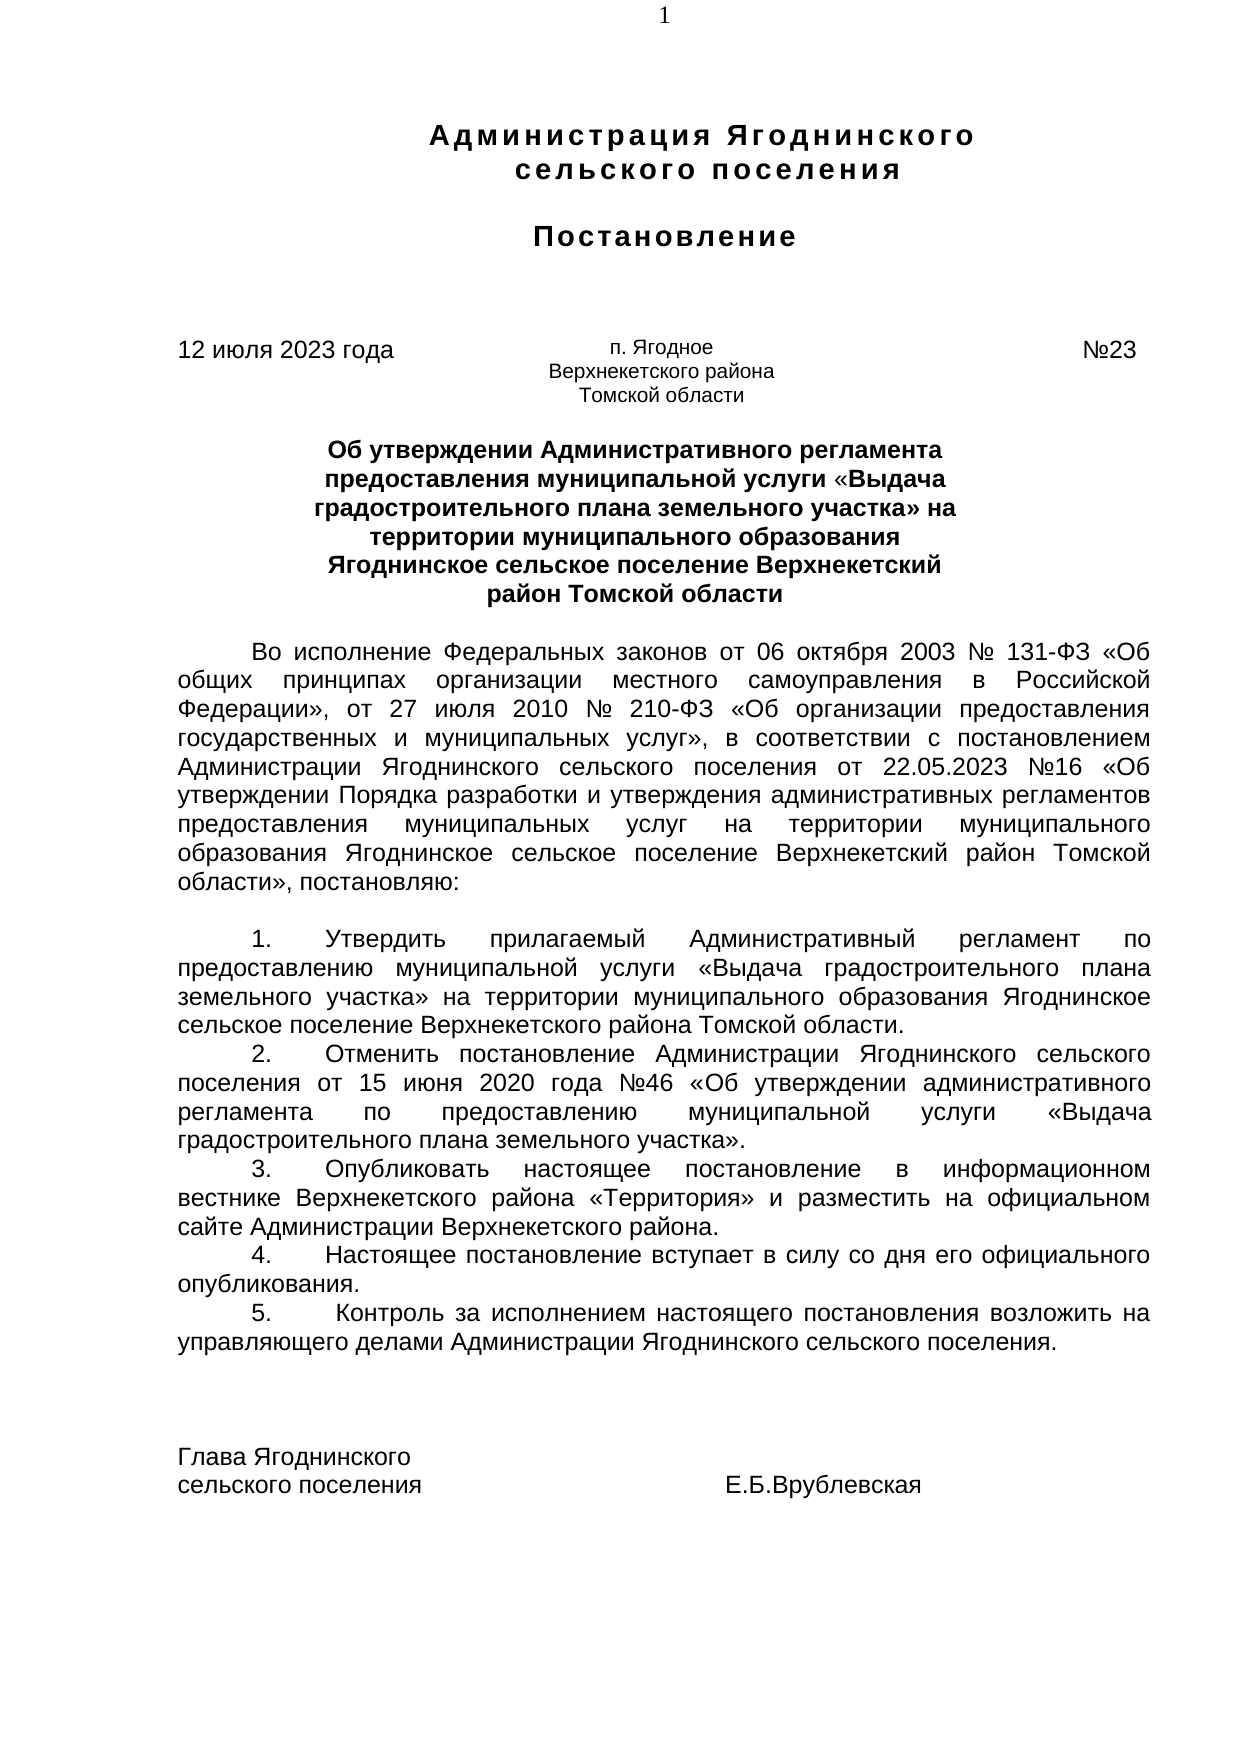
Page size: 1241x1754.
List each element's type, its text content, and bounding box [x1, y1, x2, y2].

table_header 12 июля 2023 года [177, 335, 546, 407]
table_header №23 [799, 335, 1143, 407]
text Во исполнение Федеральных законов от 06 октября 2003 № 131-ФЗ «Об общих принципах организации местного самоуправления в Российской Федерации», от 27 июля 2010 № 210-ФЗ «Об организации предоставления государственных и муниципальных услуг», в соответствии с постановлением Администрации Ягоднинского сельского поселения от 22.05.2023 №16 «Об утверждении Порядка разработки и утверждения административных регламентов предоставления муниципальных услуг на территории муниципального образования Ягоднинское сельское поселение Верхнекетский район Томской области», постановляю: [177, 637, 1152, 896]
text Об утверждении Административного регламента предоставления муниципальной услуги «Выдача градостроительного плана земельного участка» на территории муниципального образования Ягоднинское сельское поселение Верхнекетский район Томской области [295, 436, 974, 608]
list Опубликовать настоящее постановление в информационном вестнике Верхнекетского района «Территория» и разместить на официальном сайте Администрации Верхнекетского района. [177, 1154, 1152, 1241]
table_header [546, 335, 799, 407]
text сельского поселения [192, 152, 1152, 185]
text Глава Ягоднинского [177, 1442, 1152, 1471]
text сельского поселения Е.Б.Врублевская [177, 1471, 1152, 1499]
list Настоящее постановление вступает в силу со дня его официального опубликования. [177, 1241, 1152, 1298]
text Постановление [177, 219, 1152, 252]
text Администрация Ягоднинского [192, 118, 1152, 152]
list Отменить постановление Администрации Ягоднинского сельского поселения от 15 июня 2020 года №46 «Об утверждении административного регламента по предоставлению муниципальной услуги «Выдача градостроительного плана земельного участка». [177, 1039, 1152, 1154]
list Контроль за исполнением настоящего постановления возложить на управляющего делами Администрации Ягоднинского сельского поселения. [177, 1298, 1152, 1356]
list Утвердить прилагаемый Административный регламент по предоставлению муниципальной услуги «Выдача градостроительного плана земельного участка» на территории муниципального образования Ягоднинское сельское поселение Верхнекетского района Томской области. [177, 924, 1152, 1039]
